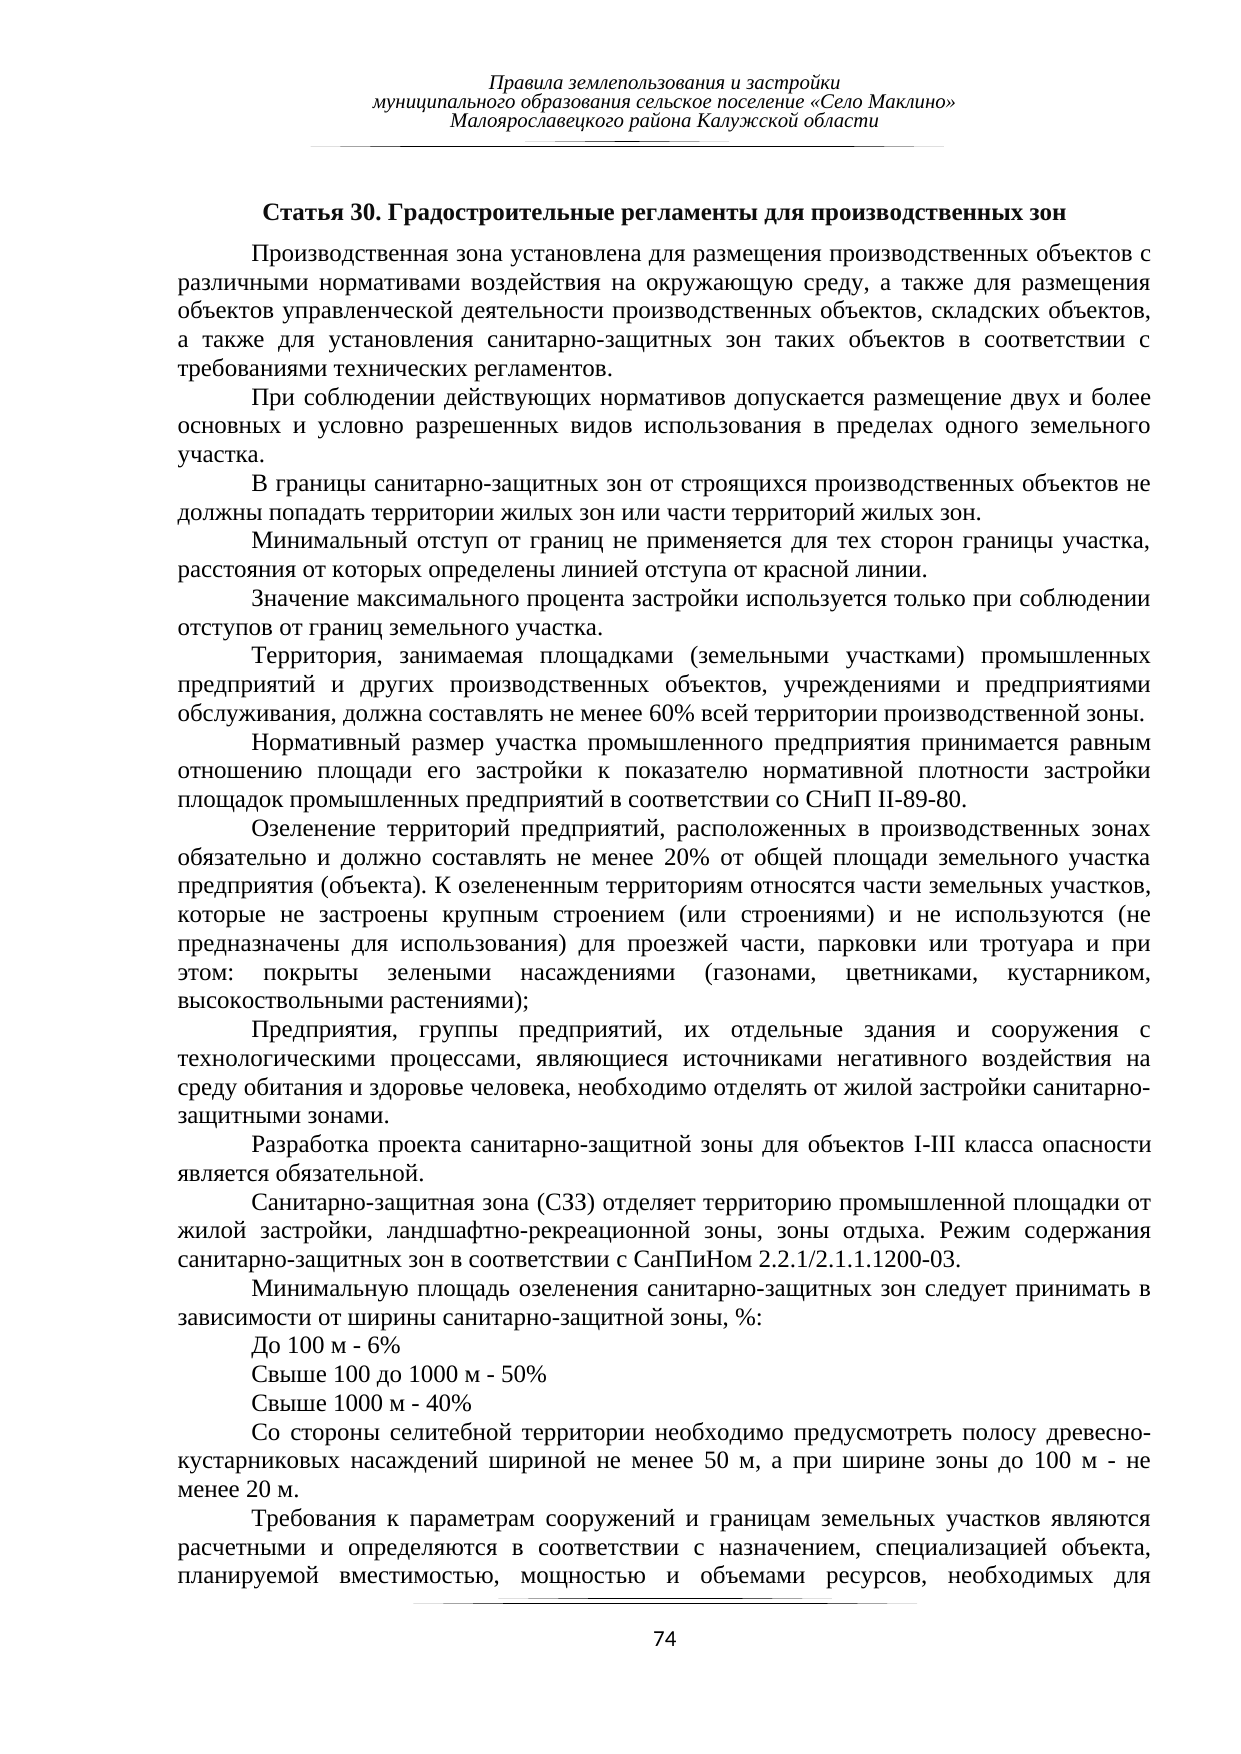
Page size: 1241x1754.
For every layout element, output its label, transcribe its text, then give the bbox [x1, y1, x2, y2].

text Территория, занимаемая площадками (земельными участками) промышленных предприятий и других производственных объектов, учреждениями и предприятиями обслуживания, должна составлять не менее 60% всей территории производственной зоны. [177, 640, 1152, 727]
text Озеленение территорий предприятий, расположенных в производственных зонах обязательно и должно составлять не менее 20% от общей площади земельного участка предприятия (объекта). К озелененным территориям относятся части земельных участков, которые не застроены крупным строением (или строениями) и не используются (не предназначены для использования) для проезжей части, парковки или тротуара и при этом: покрыты зелеными насаждениями (газонами, цветниками, кустарником, высокоствольными растениями); [177, 813, 1152, 1014]
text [177, 1503, 1152, 1589]
text До 100 м - 6% [177, 1330, 1152, 1359]
text Значение максимального процента застройки используется только при соблюдении отступов от границ земельного участка. [177, 583, 1152, 640]
text Производственная зона установлена для размещения производственных объектов с различными нормативами воздействия на окружающую среду, а также для размещения объектов управленческой деятельности производственных объектов, складских объектов, а также для установления санитарно-защитных зон таких объектов в соответствии с требованиями технических регламентов. [177, 238, 1152, 382]
text Предприятия, группы предприятий, их отдельные здания и сооружения с технологическими процессами, являющиеся источниками негативного воздействия на среду обитания и здоровье человека, необходимо отделять от жилой застройки санитарно-защитными зонами. [177, 1014, 1152, 1129]
text Нормативный размер участка промышленного предприятия принимается равным отношению площади его застройки к показателю нормативной плотности застройки площадок промышленных предприятий в соответствии со СНиП II-89-80. [177, 727, 1152, 813]
text Со стороны селитебной территории необходимо предусмотреть полосу древесно-кустарниковых насаждений шириной не менее 50 м, а при ширине зоны до 100 м - не менее 20 м. [177, 1417, 1152, 1503]
text Минимальный отступ от границ не применяется для тех сторон границы участка, расстояния от которых определены линией отступа от красной линии. [177, 525, 1152, 583]
text В границы санитарно-защитных зон от строящихся производственных объектов не должны попадать территории жилых зон или части территорий жилых зон. [177, 468, 1152, 525]
text Свыше 1000 м - 40% [177, 1388, 1152, 1417]
text Разработка проекта санитарно-защитной зоны для объектов I-III класса опасности является обязательной. [177, 1129, 1152, 1187]
subtitle Статья 30. Градостроительные регламенты для производственных зон [177, 197, 1152, 225]
text Санитарно-защитная зона (СЗЗ) отделяет территорию промышленной площадки от жилой застройки, ландшафтно-рекреационной зоны, зоны отдыха. Режим содержания санитарно-защитных зон в соответствии с СанПиНом 2.2.1/2.1.1.1200-03. [177, 1187, 1152, 1273]
text Свыше 100 до 1000 м - 50% [177, 1359, 1152, 1388]
text Минимальную площадь озеленения санитарно-защитных зон следует принимать в зависимости от ширины санитарно-защитной зоны, %: [177, 1273, 1152, 1330]
text При соблюдении действующих нормативов допускается размещение двух и более основных и условно разрешенных видов использования в пределах одного земельного участка. [177, 382, 1152, 468]
